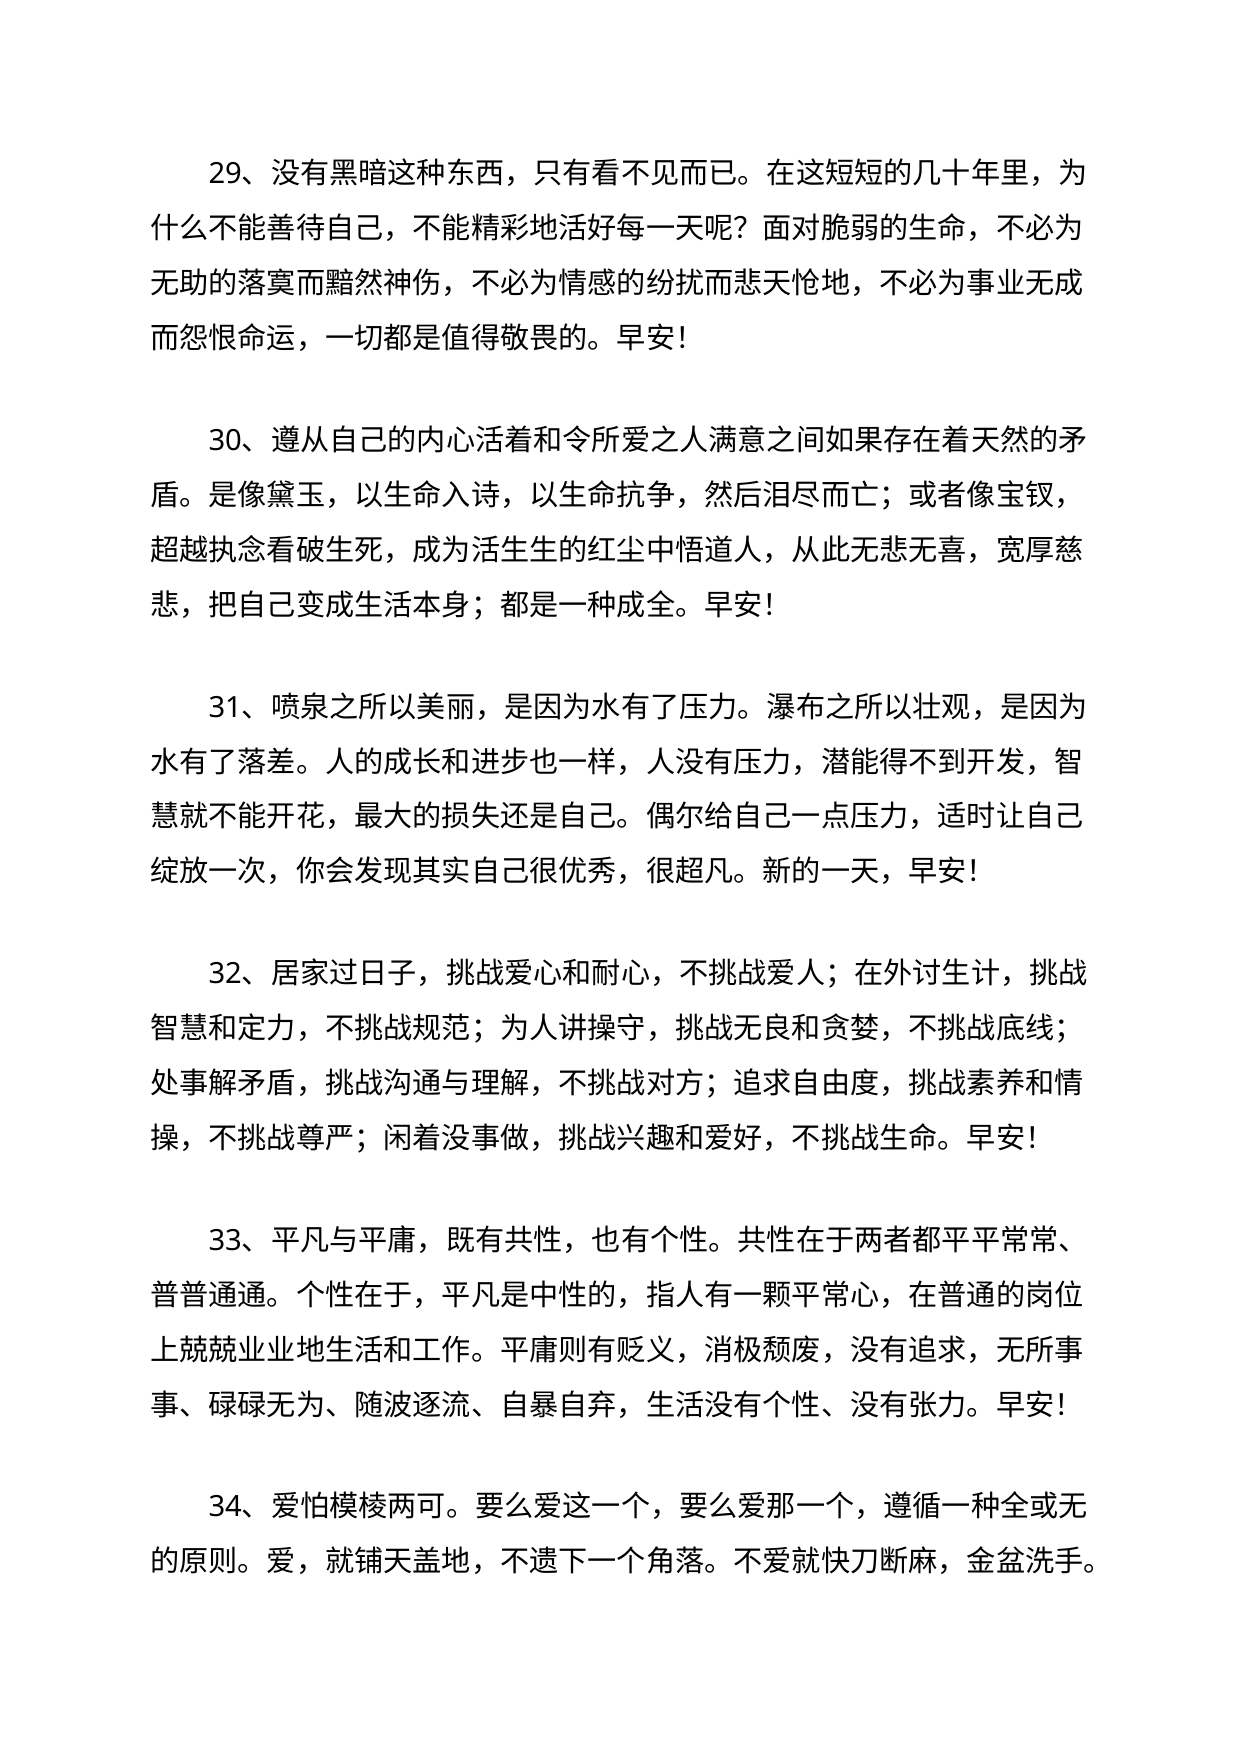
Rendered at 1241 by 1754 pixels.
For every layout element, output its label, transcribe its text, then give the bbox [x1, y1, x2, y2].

text 31、喷泉之所以美丽，是因为水有了压力。瀑布之所以壮观，是因为水有了落差。人的成长和进步也一样，人没有压力，潜能得不到开发，智慧就不能开花，最大的损失还是自己。偶尔给自己一点压力，适时让自己绽放一次，你会发现其实自己很优秀，很超凡。新的一天，早安！ [150, 683, 1090, 890]
text 29、没有黑暗这种东西，只有看不见而已。在这短短的几十年里，为什么不能善待自己，不能精彩地活好每一天呢？面对脆弱的生命，不必为无助的落寞而黯然神伤，不必为情感的纷扰而悲天怆地，不必为事业无成而怨恨命运，一切都是值得敬畏的。早安！ [150, 150, 1090, 357]
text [150, 1483, 1090, 1580]
text 33、平凡与平庸，既有共性，也有个性。共性在于两者都平平常常、普普通通。个性在于，平凡是中性的，指人有一颗平常心，在普通的岗位上兢兢业业地生活和工作。平庸则有贬义，消极颓废，没有追求，无所事事、碌碌无为、随波逐流、自暴自弃，生活没有个性、没有张力。早安！ [150, 1216, 1090, 1423]
text 30、遵从自己的内心活着和令所爱之人满意之间如果存在着天然的矛盾。是像黛玉，以生命入诗，以生命抗争，然后泪尽而亡；或者像宝钗，超越执念看破生死，成为活生生的红尘中悟道人，从此无悲无喜，宽厚慈悲，把自己变成生活本身；都是一种成全。早安！ [150, 417, 1090, 624]
text 32、居家过日子，挑战爱心和耐心，不挑战爱人；在外讨生计，挑战智慧和定力，不挑战规范；为人讲操守，挑战无良和贪婪，不挑战底线；处事解矛盾，挑战沟通与理解，不挑战对方；追求自由度，挑战素养和情操，不挑战尊严；闲着没事做，挑战兴趣和爱好，不挑战生命。早安！ [150, 950, 1090, 1157]
